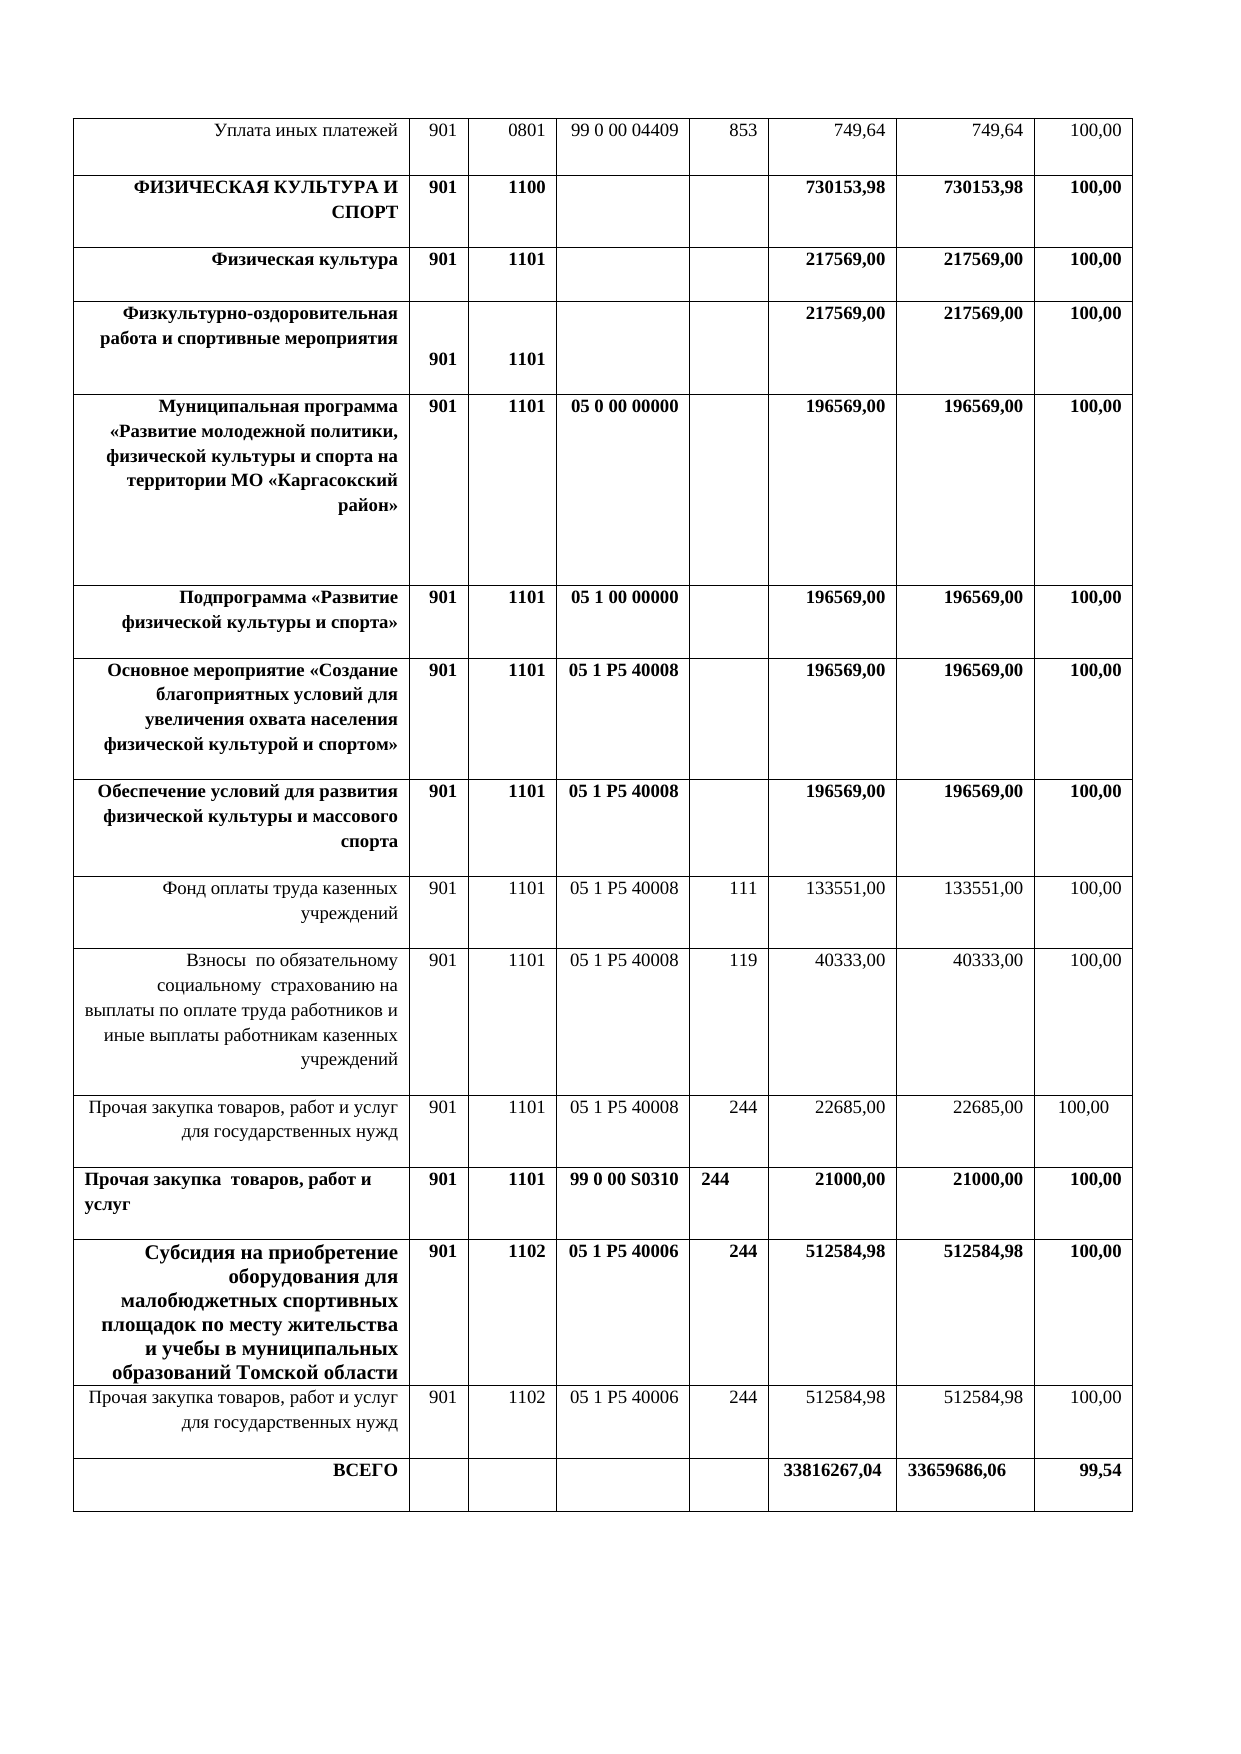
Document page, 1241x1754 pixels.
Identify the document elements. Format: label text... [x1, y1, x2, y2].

table_cell Взносы по обязательному социальному страхованию на выплаты по оплате труда работников и иные выплаты работникам казенных учреждений [74, 949, 409, 1094]
table_cell [557, 1459, 689, 1511]
table_cell 111 [690, 877, 768, 948]
table_cell 100,00 [1035, 659, 1132, 779]
table_cell ВСЕГО [74, 1459, 409, 1511]
table_cell 901 [410, 877, 468, 948]
table_cell Фонд оплаты труда казенных учреждений [74, 877, 409, 948]
table_cell 100,00 [1035, 248, 1132, 301]
table_cell 217569,00 [897, 302, 1034, 394]
table_cell 33816267,04 [769, 1459, 896, 1511]
table_cell 196569,00 [897, 659, 1034, 779]
table_cell 901 [410, 119, 468, 175]
table_cell [690, 659, 768, 779]
table_cell Прочая закупка товаров, работ и услуг для государственных нужд [74, 1096, 409, 1167]
table_cell 05 1 Р5 40008 [557, 877, 689, 948]
table_cell 21000,00 [769, 1168, 896, 1239]
table_cell 196569,00 [897, 586, 1034, 657]
table_cell 133551,00 [769, 877, 896, 948]
table_cell 1101 [469, 877, 556, 948]
table_cell 730153,98 [897, 176, 1034, 247]
table_cell Подпрограмма «Развитие физической культуры и спорта» [74, 586, 409, 657]
table_cell 901 [410, 302, 468, 394]
table_cell 05 1 Р5 40008 [557, 949, 689, 1094]
table_cell [690, 395, 768, 585]
table_cell 05 1 Р5 40008 [557, 659, 689, 779]
table_cell [690, 302, 768, 394]
table_cell 901 [410, 176, 468, 247]
table_cell 217569,00 [769, 302, 896, 394]
table_cell [690, 176, 768, 247]
table_cell 1101 [469, 780, 556, 876]
table_cell 05 1 00 00000 [557, 586, 689, 657]
table_cell 40333,00 [897, 949, 1034, 1094]
table_cell 901 [410, 1386, 468, 1457]
table_cell 100,00 [1035, 395, 1132, 585]
table_cell 100,00 [1035, 586, 1132, 657]
table_cell 730153,98 [769, 176, 896, 247]
table_cell 217569,00 [897, 248, 1034, 301]
table_cell 749,64 [897, 119, 1034, 175]
table_cell [690, 586, 768, 657]
table_cell 1101 [469, 586, 556, 657]
table_cell 05 1 Р5 40006 [557, 1386, 689, 1457]
table_cell 901 [410, 1168, 468, 1239]
table_cell 1101 [469, 395, 556, 585]
table_cell Физическая культура [74, 248, 409, 301]
table_cell Уплата иных платежей [74, 119, 409, 175]
table_cell 901 [410, 586, 468, 657]
table_cell 100,00 [1035, 1386, 1132, 1457]
table_cell 100,00 [1035, 1168, 1132, 1239]
table_cell 1101 [469, 302, 556, 394]
table_cell 1100 [469, 176, 556, 247]
table_cell 512584,98 [769, 1386, 896, 1457]
table_cell 901 [410, 659, 468, 779]
table_cell 853 [690, 119, 768, 175]
table_cell 196569,00 [897, 395, 1034, 585]
table_cell 1101 [469, 248, 556, 301]
table_cell 100,00 [1035, 877, 1132, 948]
table_cell 05 1 Р5 40006 [557, 1240, 689, 1385]
table_cell [690, 780, 768, 876]
table_cell 196569,00 [769, 586, 896, 657]
table_cell 901 [410, 949, 468, 1094]
table_cell 244 [690, 1240, 768, 1385]
table_cell Прочая закупка товаров, работ и услуг для государственных нужд [74, 1386, 409, 1457]
table_cell 100,00 [1035, 1240, 1132, 1385]
table_cell [557, 248, 689, 301]
table_cell 901 [410, 1240, 468, 1385]
table_cell 33659686,06 [897, 1459, 1034, 1511]
table_cell Физкультурно-оздоровительная работа и спортивные мероприятия [74, 302, 409, 394]
table_cell 133551,00 [897, 877, 1034, 948]
table_cell 1101 [469, 1168, 556, 1239]
table_cell 99,54 [1035, 1459, 1132, 1511]
table_cell [690, 1459, 768, 1511]
table_cell 512584,98 [769, 1240, 896, 1385]
table_cell 05 1 Р5 40008 [557, 780, 689, 876]
table_cell 901 [410, 248, 468, 301]
table_cell [557, 302, 689, 394]
table_cell [469, 1459, 556, 1511]
table_cell Субсидия на приобретение оборудования для малобюджетных спортивных площадок по месту жительства и учебы в муниципальных образований Томской области [74, 1240, 409, 1385]
table_cell 99 0 00 S0310 [557, 1168, 689, 1239]
table_cell 0801 [469, 119, 556, 175]
table_cell Прочая закупка товаров, работ и услуг [74, 1168, 409, 1239]
table_cell 244 [690, 1096, 768, 1167]
table_cell 100,00 [1035, 949, 1132, 1094]
table_cell 244 [690, 1168, 768, 1239]
table_cell 901 [410, 395, 468, 585]
table_cell 901 [410, 780, 468, 876]
table_cell Обеспечение условий для развития физической культуры и массового спорта [74, 780, 409, 876]
table_cell 196569,00 [769, 780, 896, 876]
table_cell ФИЗИЧЕСКАЯ КУЛЬТУРА И СПОРТ [74, 176, 409, 247]
table_cell 100,00 [1035, 119, 1132, 175]
table_cell 196569,00 [769, 659, 896, 779]
table_cell 512584,98 [897, 1386, 1034, 1457]
table_cell 1102 [469, 1386, 556, 1457]
table_cell 05 0 00 00000 [557, 395, 689, 585]
table_cell [557, 176, 689, 247]
table_cell 901 [410, 1096, 468, 1167]
table_cell 1102 [469, 1240, 556, 1385]
table_cell 100,00 [1035, 302, 1132, 394]
table_cell 05 1 Р5 40008 [557, 1096, 689, 1167]
table_cell 1101 [469, 1096, 556, 1167]
table_cell 196569,00 [897, 780, 1034, 876]
table_cell 244 [690, 1386, 768, 1457]
table_cell 100,00 [1035, 780, 1132, 876]
table_cell 21000,00 [897, 1168, 1034, 1239]
table_cell 40333,00 [769, 949, 896, 1094]
table_cell Основное мероприятие «Создание благоприятных условий для увеличения охвата населения физической культурой и спортом» [74, 659, 409, 779]
table_cell 1101 [469, 949, 556, 1094]
table_cell 512584,98 [897, 1240, 1034, 1385]
table_cell 22685,00 [897, 1096, 1034, 1167]
table_cell 99 0 00 04409 [557, 119, 689, 175]
table_cell 22685,00 [769, 1096, 896, 1167]
table_cell [690, 248, 768, 301]
table_cell 1101 [469, 659, 556, 779]
table_cell [410, 1459, 468, 1511]
table_cell Муниципальная программа «Развитие молодежной политики, физической культуры и спорта на территории МО «Каргасокский район» [74, 395, 409, 585]
table_cell 119 [690, 949, 768, 1094]
table_cell 100,00 [1035, 1096, 1132, 1167]
table_cell 749,64 [769, 119, 896, 175]
table_cell 100,00 [1035, 176, 1132, 247]
table_cell 217569,00 [769, 248, 896, 301]
table_cell 196569,00 [769, 395, 896, 585]
